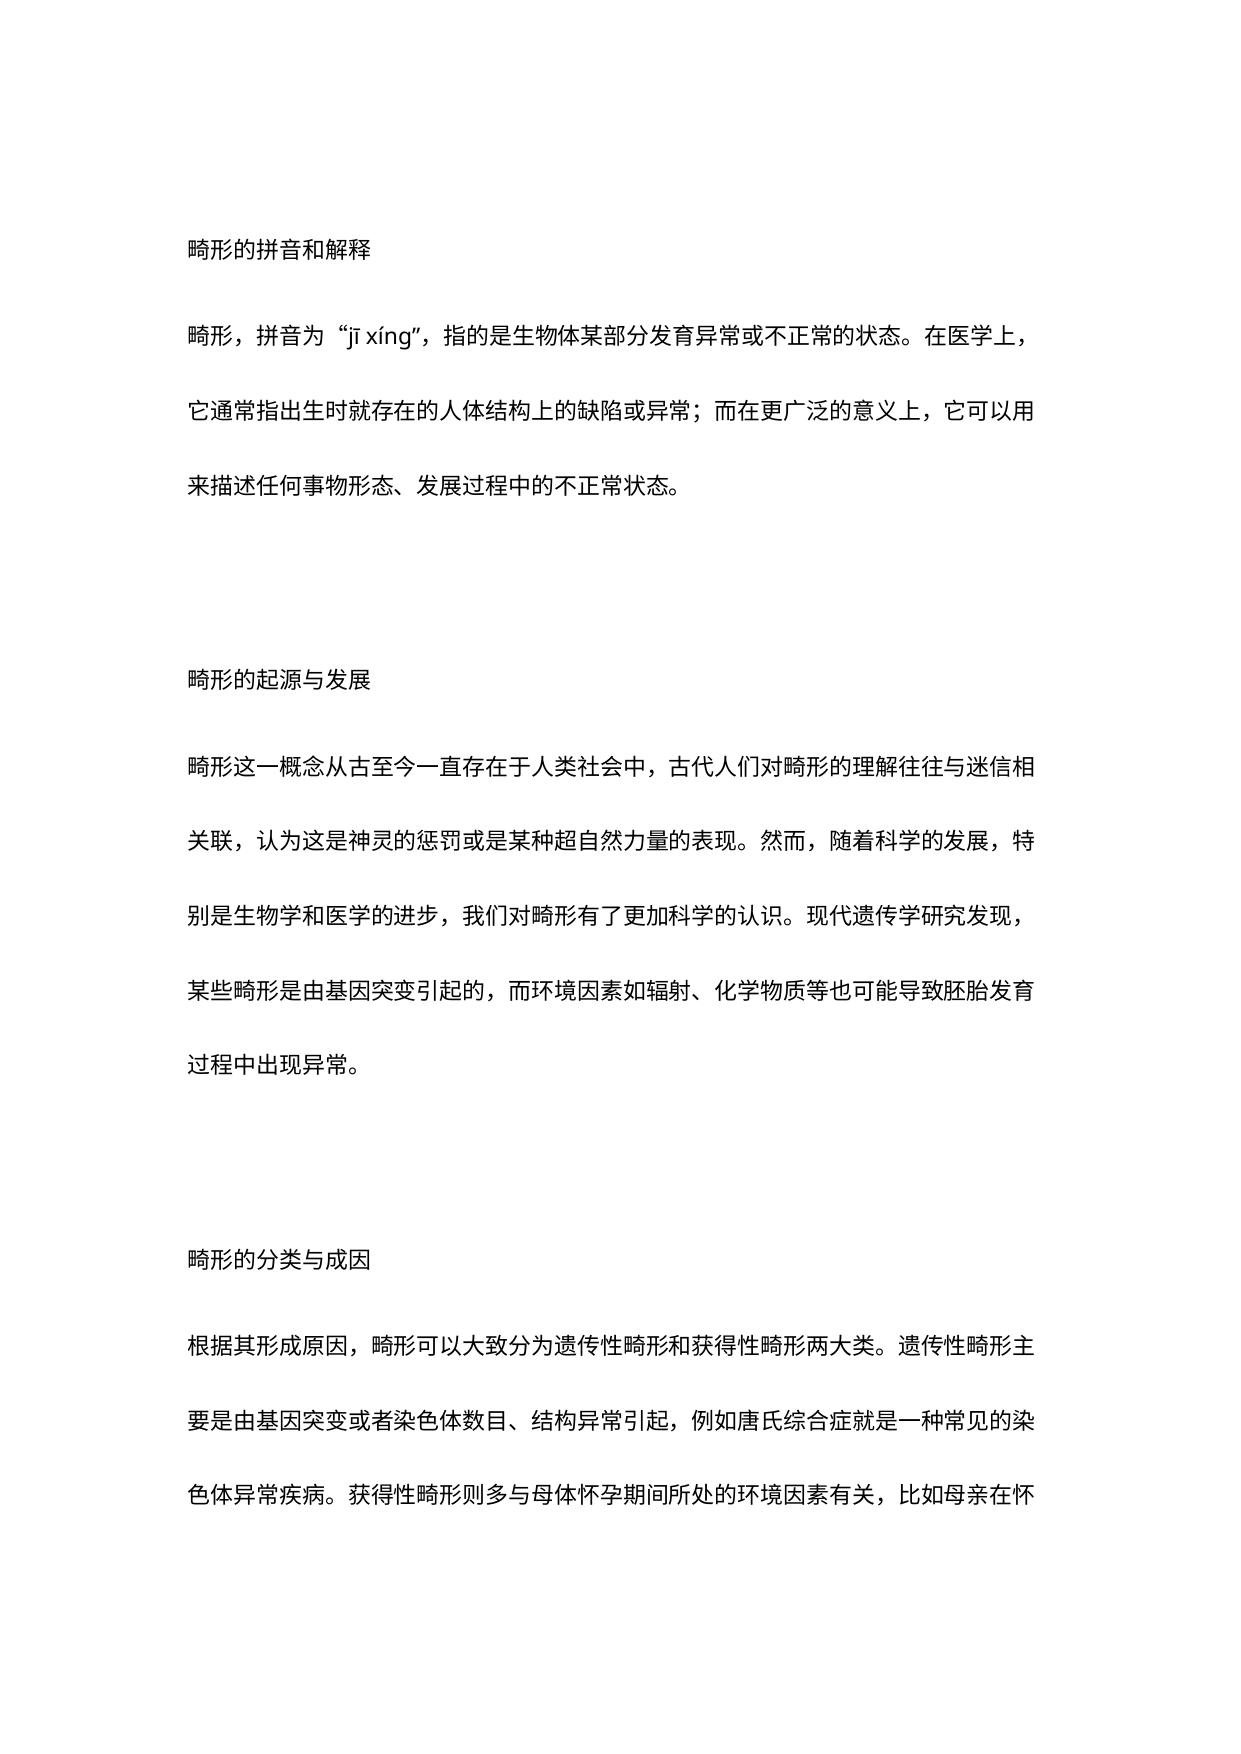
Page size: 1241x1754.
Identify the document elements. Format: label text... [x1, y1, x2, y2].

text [187, 1312, 1053, 1527]
text 畸形的分类与成因 [187, 1226, 1053, 1291]
text 畸形的起源与发展 [187, 646, 1053, 711]
text 畸形的拼音和解释 [187, 216, 1053, 281]
text 畸形，拼音为“jī xíng”，指的是生物体某部分发育异常或不正常的状态。在医学上，它通常指出生时就存在的人体结构上的缺陷或异常；而在更广泛的意义上，它可以用来描述任何事物形态、发展过程中的不正常状态。 [187, 302, 1053, 517]
text 畸形这一概念从古至今一直存在于人类社会中，古代人们对畸形的理解往往与迷信相关联，认为这是神灵的惩罚或是某种超自然力量的表现。然而，随着科学的发展，特别是生物学和医学的进步，我们对畸形有了更加科学的认识。现代遗传学研究发现，某些畸形是由基因突变引起的，而环境因素如辐射、化学物质等也可能导致胚胎发育过程中出现异常。 [187, 733, 1053, 1096]
